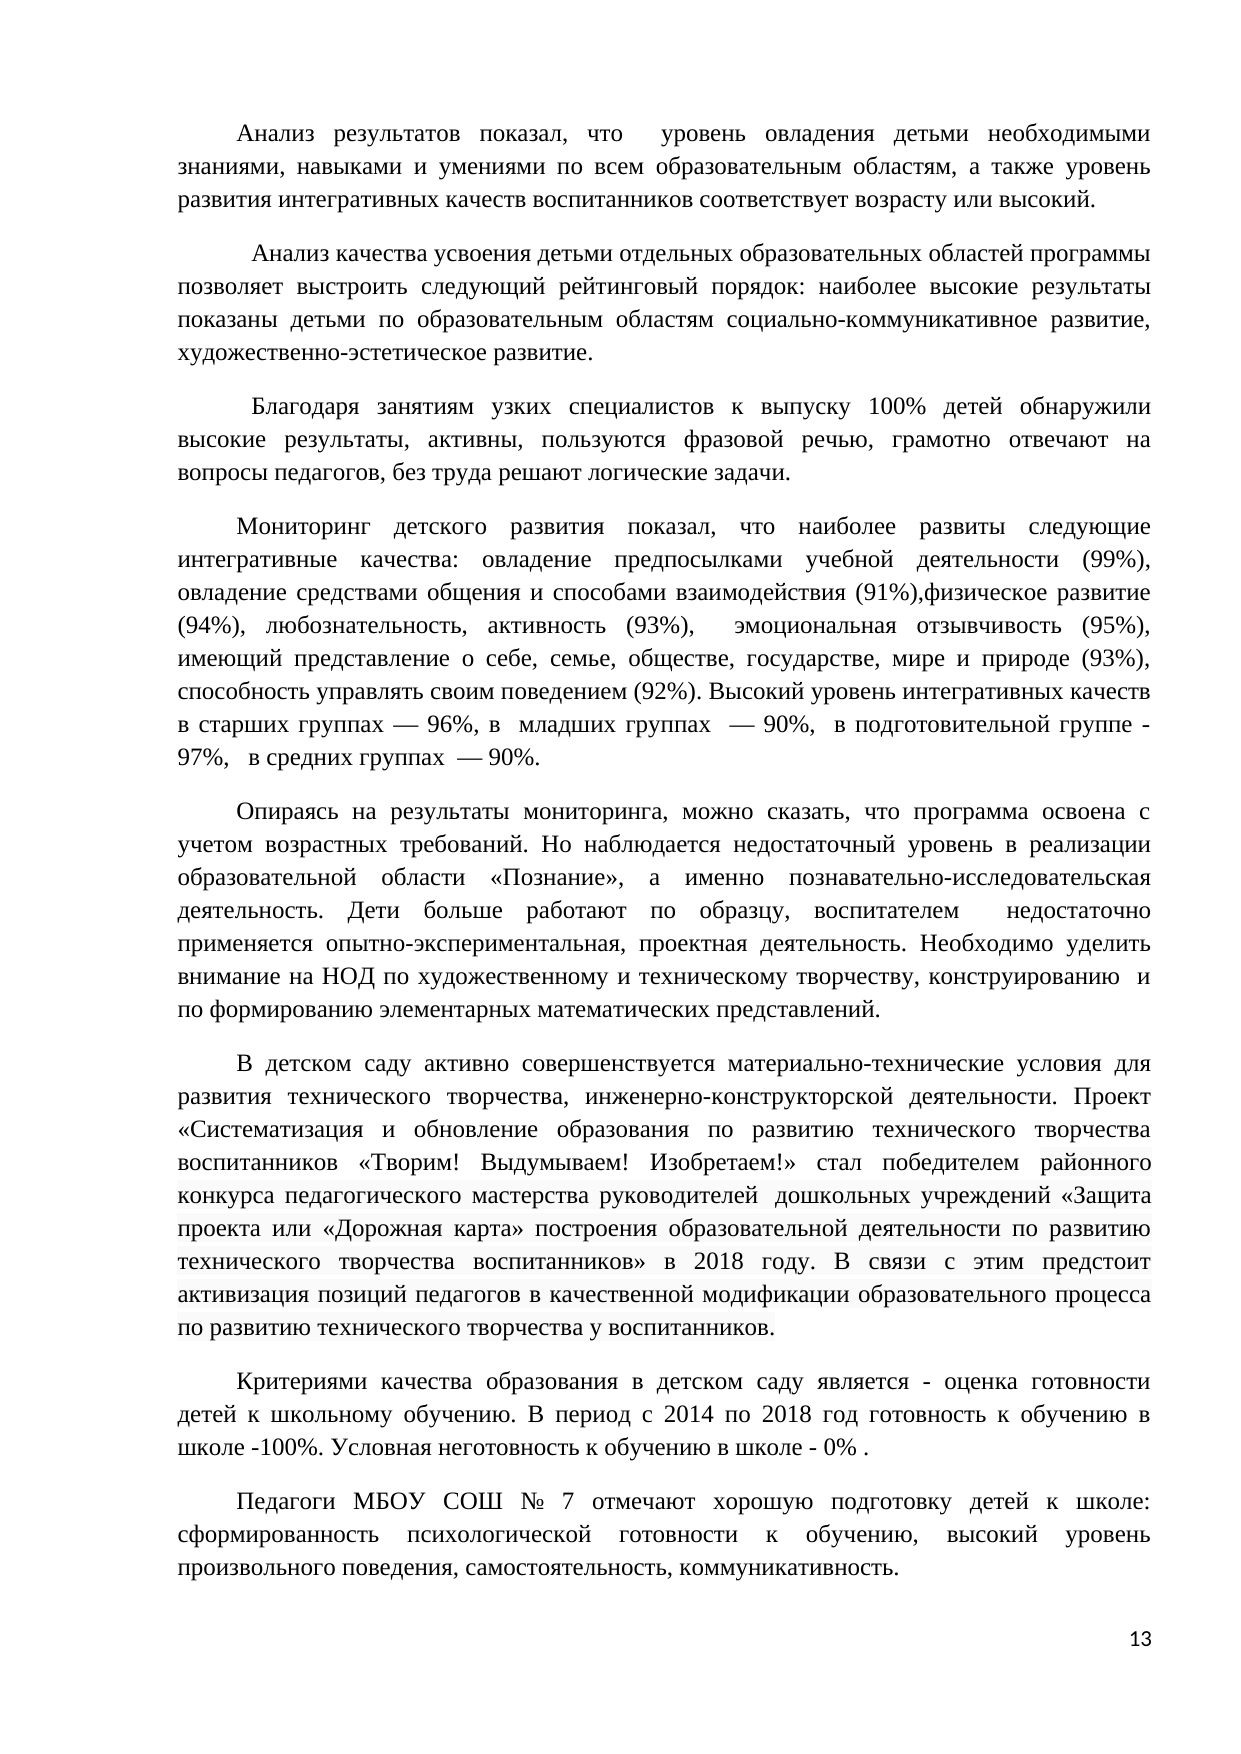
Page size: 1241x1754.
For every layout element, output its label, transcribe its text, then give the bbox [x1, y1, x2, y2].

text Критериями качества образования в детском саду является - оценка готовности детей к школьному обучению. В период с 2014 по 2018 год готовность к обучению в школе -100%. Условная неготовность к обучению в школе - 0% . [177, 1366, 1152, 1461]
text Опираясь на результаты мониторинга, можно сказать, что программа освоена с учетом возрастных требований. Но наблюдается недостаточный уровень в реализации образовательной области «Познание», а именно познавательно-исследовательская деятельность. Дети больше работают по образцу, воспитателем недостаточно применяется опытно-экспериментальная, проектная деятельность. Необходимо уделить внимание на НОД по художественному и техническому творчеству, конструированию и по формированию элементарных математических представлений. [177, 796, 1152, 1023]
text Благодаря занятиям узких специалистов к выпуску 100% детей обнаружили высокие результаты, активны, пользуются фразовой речью, грамотно отвечают на вопросы педагогов, без труда решают логические задачи. [177, 391, 1152, 486]
text Мониторинг детского развития показал, что наиболее развиты следующие интегративные качества: овладение предпосылками учебной деятельности (99%), овладение средствами общения и способами взаимодействия (91%),физическое развитие (94%), любознательность, активность (93%), эмоциональная отзывчивость (95%), имеющий представление о себе, семье, обществе, государстве, мире и природе (93%), способность управлять своим поведением (92%). Высокий уровень интегративных качеств в старших группах — 96%, в младших группах — 90%, в подготовительной группе - 97%, в средних группах — 90%. [177, 511, 1152, 771]
text Анализ качества усвоения детьми отдельных образовательных областей программы позволяет выстроить следующий рейтинговый порядок: наиболее высокие результаты показаны детьми по образовательным областям социально-коммуникативное развитие, художественно-эстетическое развитие. [177, 238, 1152, 366]
text В детском саду активно совершенствуется материально-технические условия для развития технического творчества, инженерно-конструкторской деятельности. Проект «Систематизация и обновление образования по развитию технического творчества воспитанников «Творим! Выдумываем! Изобретаем!» стал победителем районного конкурса педагогического мастерства руководителей дошкольных учреждений «Защита проекта или «Дорожная карта» построения образовательной деятельности по развитию технического творчества воспитанников» в 2018 году. В связи с этим предстоит активизация позиций педагогов в качественной модификации образовательного процесса по развитию технического творчества у воспитанников. [177, 1048, 1152, 1213]
text Анализ результатов показал, что уровень овладения детьми необходимыми знаниями, навыками и умениями по всем образовательным областям, а также уровень развития интегративных качеств воспитанников соответствует возрасту или высокий. [177, 118, 1152, 213]
text Педагоги МБОУ СОШ № 7 отмечают хорошую подготовку детей к школе: сформированность психологической готовности к обучению, высокий уровень произвольного поведения, самостоятельность, коммуникативность. [177, 1486, 1152, 1581]
